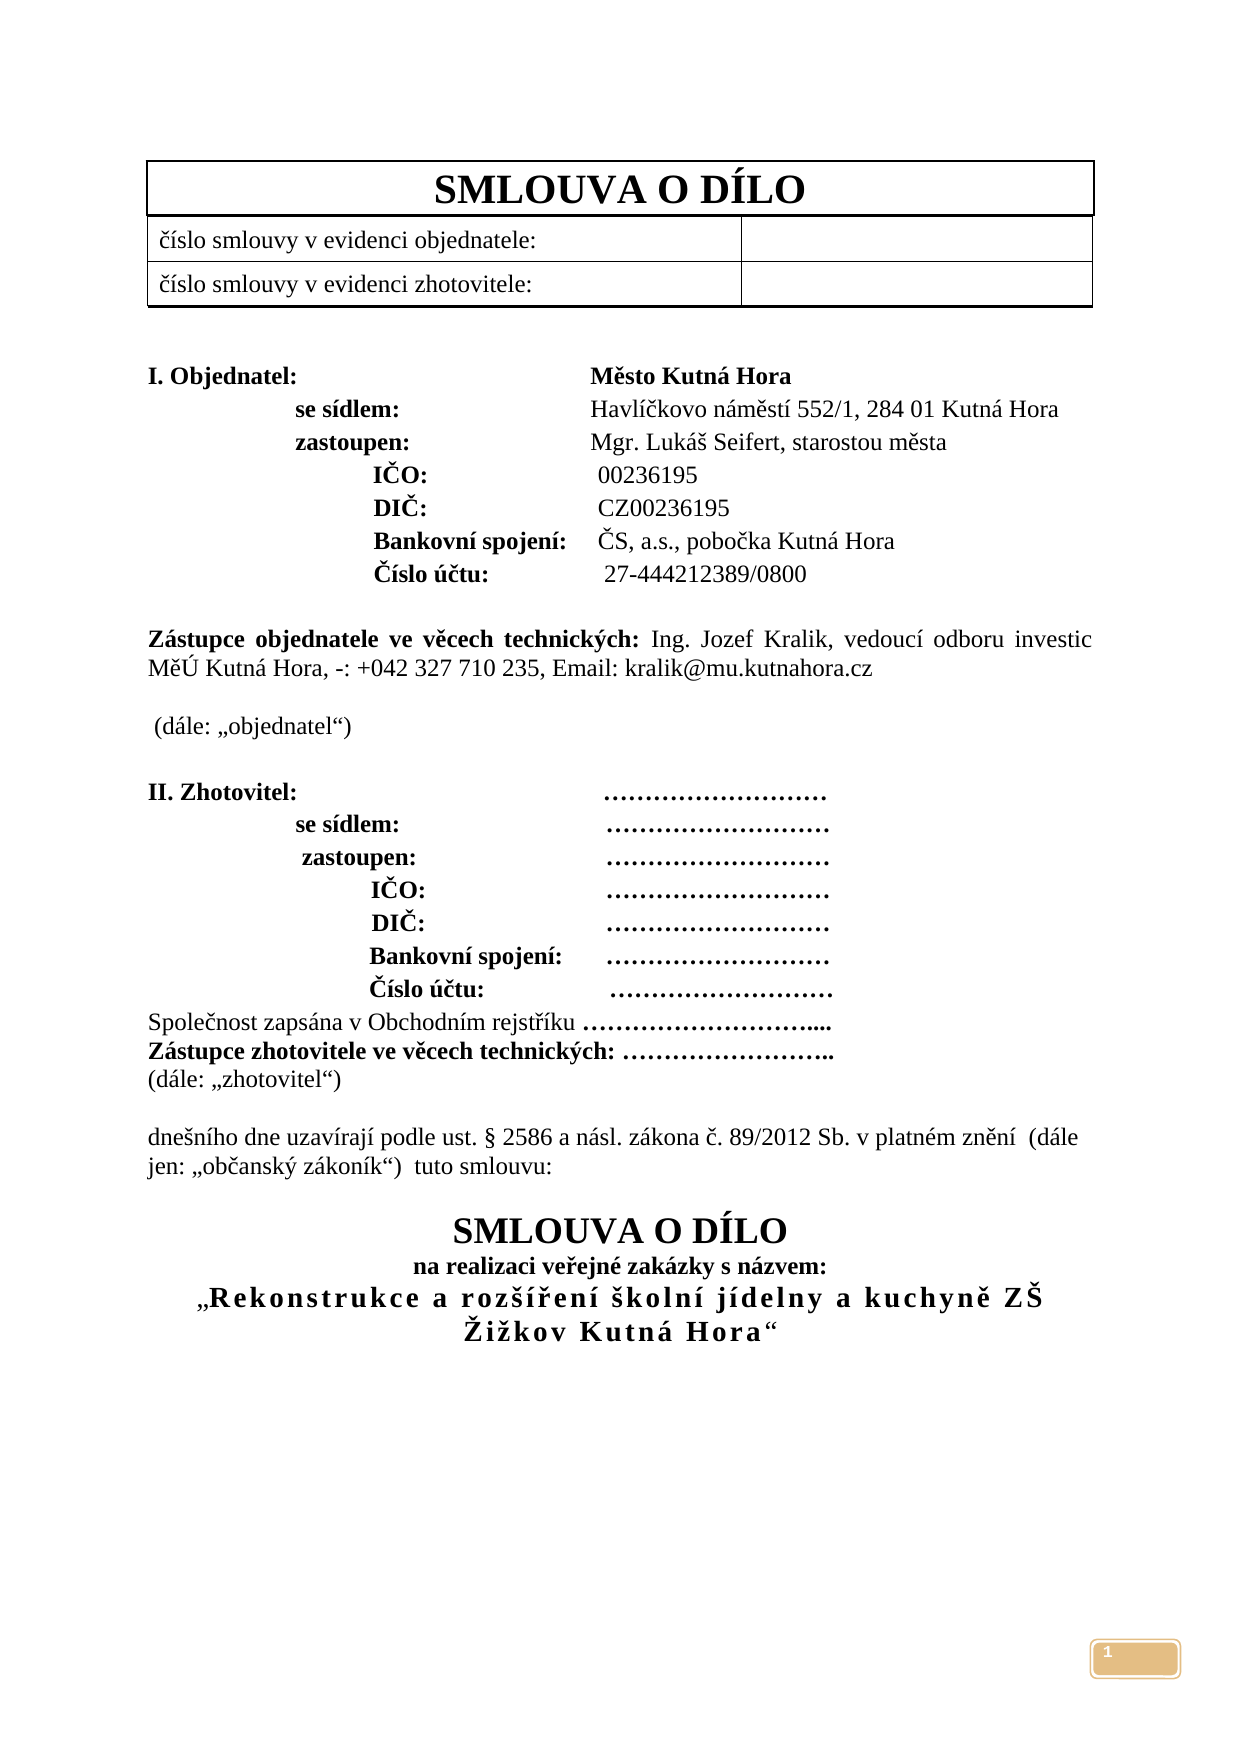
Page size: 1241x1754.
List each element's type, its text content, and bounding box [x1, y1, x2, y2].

text SMLOUVA O DÍLO [148, 1208, 1093, 1251]
text se sídlem: ……………………… [148, 809, 1093, 838]
text se sídlem: Havlíčkovo náměstí 552/1, 284 01 Kutná Hora [148, 394, 1093, 423]
text SMLOUVA O DÍLO [148, 162, 1093, 214]
table_header [742, 217, 1092, 261]
text DIČ: CZ00236195 [148, 493, 1093, 522]
text Bankovní spojení: ……………………… [148, 941, 1093, 970]
text zastoupen: Mgr. Lukáš Seifert, starostou města [148, 427, 1093, 456]
text Bankovní spojení: ČS, a.s., pobočka Kutná Hora [148, 526, 1093, 554]
text Číslo účtu: ……………………… [148, 974, 1093, 1003]
text (dále: „zhotovitel“) [148, 1064, 1093, 1093]
text Číslo účtu: 27-444212389/0800 [148, 559, 1093, 587]
table_cell [742, 262, 1092, 305]
text IČO: 00236195 [148, 460, 1093, 489]
text Zástupce objednatele ve věcech technických: Ing. Jozef Kralik, vedoucí odboru investic MěÚ Kutná Hora, -: +042 327 710 235, Email: kralik@mu.kutnahora.cz [148, 624, 1093, 682]
text zastoupen: ……………………… [148, 842, 1093, 871]
text „Rekonstrukce a rozšíření školní jídelny a kuchyně ZŠ Žižkov Kutná Hora“ [148, 1280, 1093, 1347]
text IČO: ……………………… [148, 875, 1093, 904]
text (dále: „objednatel“) [148, 711, 1093, 739]
table_header číslo smlouvy v evidenci objednatele: [148, 217, 741, 261]
text dnešního dne uzavírají podle ust. § 2586 a násl. zákona č. 89/2012 Sb. v platném znění (dále jen: „občanský zákoník“) tuto smlouvu: [148, 1122, 1093, 1179]
text DIČ: ……………………… [148, 908, 1093, 937]
text na realizaci veřejné zakázky s názvem: [148, 1251, 1093, 1280]
text II. Zhotovitel: ……………………… [148, 777, 1093, 805]
table_cell číslo smlouvy v evidenci zhotovitele: [148, 262, 741, 305]
text I. Objednatel: Město Kutná Hora [148, 361, 1093, 390]
text Společnost zapsána v Obchodním rejstříku ……………………….... [148, 1007, 1093, 1036]
text Zástupce zhotovitele ve věcech technických: …………………….. [148, 1036, 1093, 1064]
